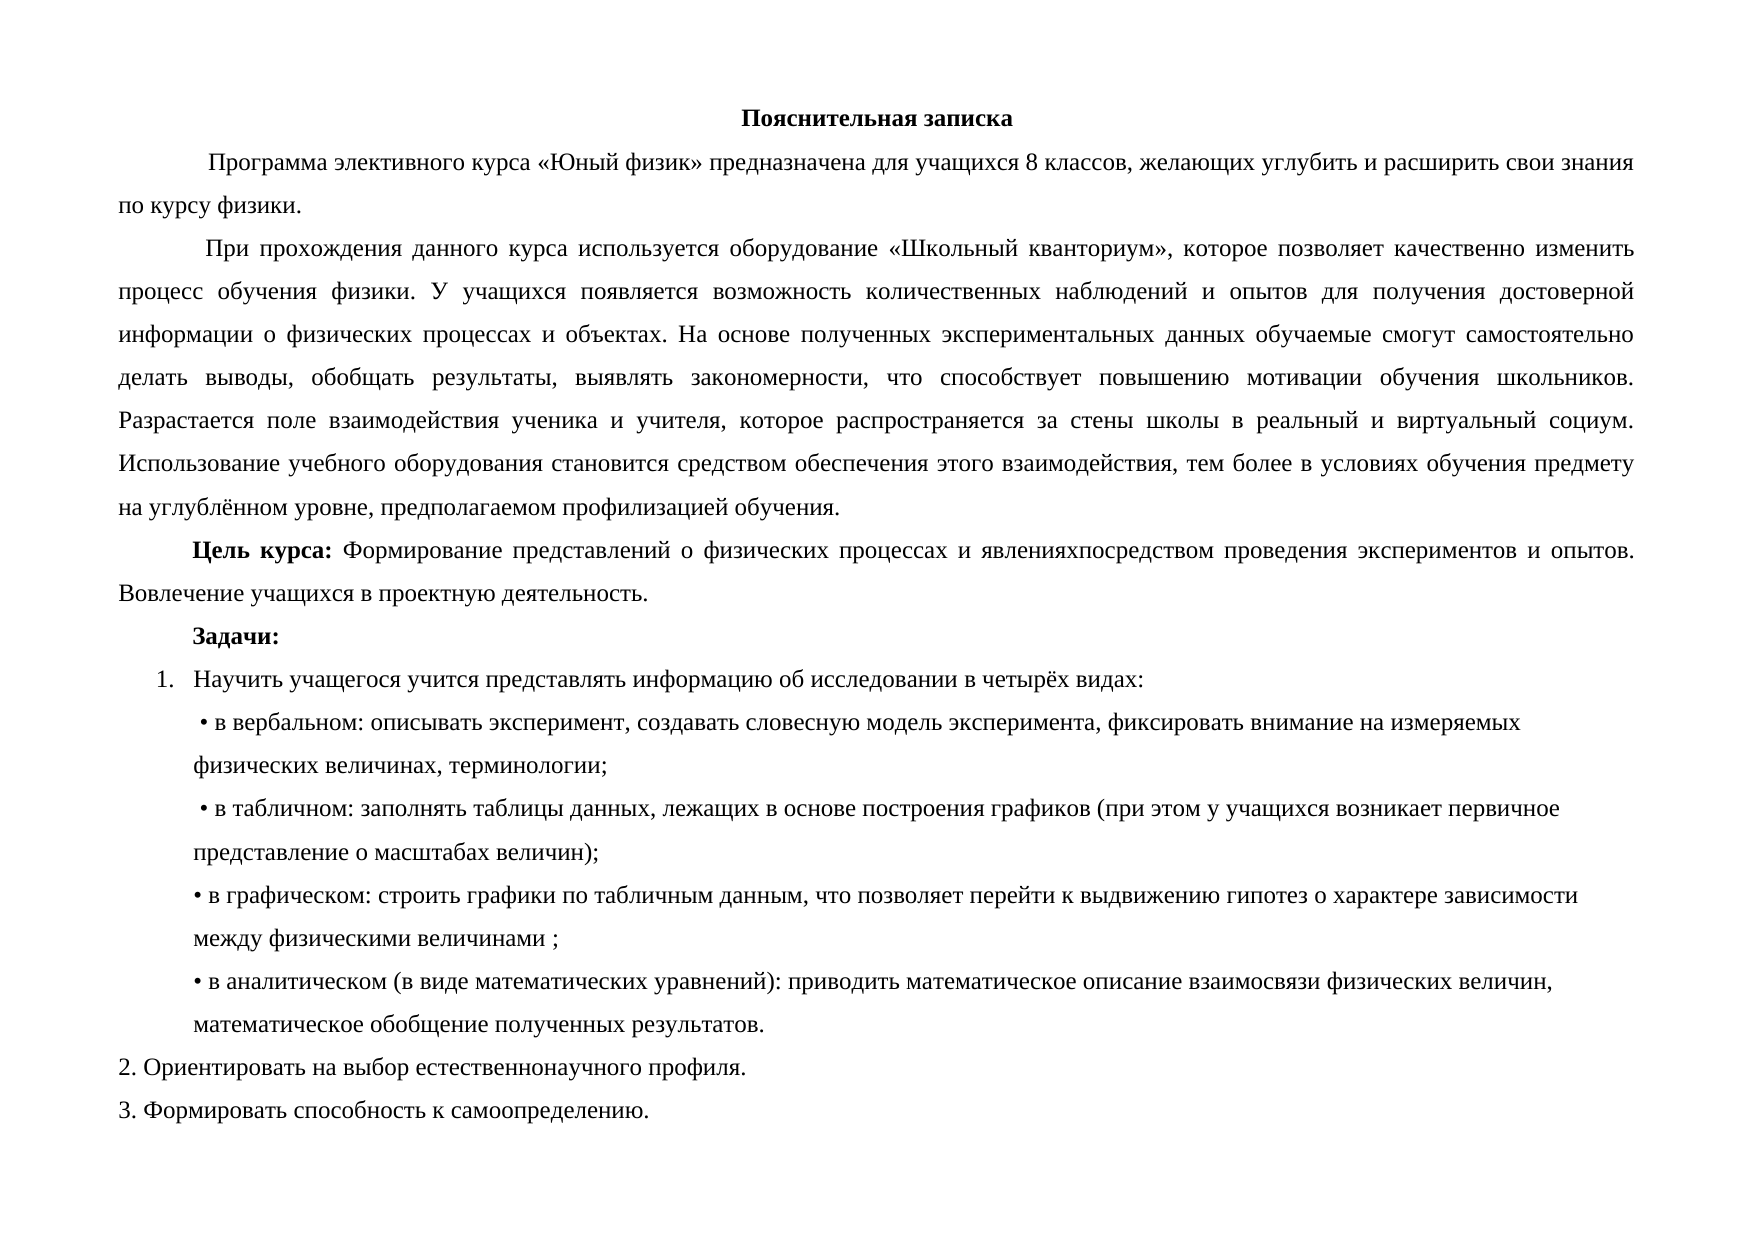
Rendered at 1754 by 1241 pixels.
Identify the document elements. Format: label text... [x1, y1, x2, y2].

text • в аналитическом (в виде математических уравнений): приводить математическое описание взаимосвязи физических величин, математическое обобщение полученных результатов. [193, 966, 1636, 1038]
text 3. Формировать способность к самоопределению. [118, 1095, 1636, 1124]
text • в графическом: строить графики по табличным данным, что позволяет перейти к выдвижению гипотез о характере зависимости между физическими величинами ; [193, 880, 1636, 952]
text Программа элективного курса «Юный физик» предназначена для учащихся 8 классов, желающих углубить и расширить свои знания по курсу физики. [118, 147, 1636, 218]
text При прохождения данного курса используется оборудование «Школьный кванториум», которое позволяет качественно изменить процесс обучения физики. У учащихся появляется возможность количественных наблюдений и опытов для получения достоверной информации о физических процессах и объектах. На основе полученных экспериментальных данных обучаемые смогут самостоятельно делать выводы, обобщать результаты, выявлять закономерности, что способствует повышению мотивации обучения школьников. Разрастается поле взаимодействия ученика и учителя, которое распространяется за стены школы в реальный и виртуальный социум. Использование учебного оборудования становится средством обеспечения этого взаимодействия, тем более в условиях обучения предмету на углублённом уровне, предполагаемом профилизацией обучения. [118, 233, 1636, 520]
text Задачи: [118, 621, 1636, 650]
text 2. Ориентировать на выбор естественнонаучного профиля. [118, 1052, 1636, 1081]
text Пояснительная записка [118, 103, 1636, 132]
text • в вербальном: описывать эксперимент, создавать словесную модель эксперимента, фиксировать внимание на измеряемых физических величинах, терминологии; [193, 707, 1636, 779]
text Цель курса: Формирование представлений о физических процессах и явленияхпосредством проведения экспериментов и опытов. Вовлечение учащихся в проектную деятельность. [118, 535, 1636, 607]
list Научить учащегося учится представлять информацию об исследовании в четырёх видах: [156, 664, 1636, 693]
text • в табличном: заполнять таблицы данных, лежащих в основе построения графиков (при этом у учащихся возникает первичное представление о масштабах величин); [193, 793, 1636, 865]
